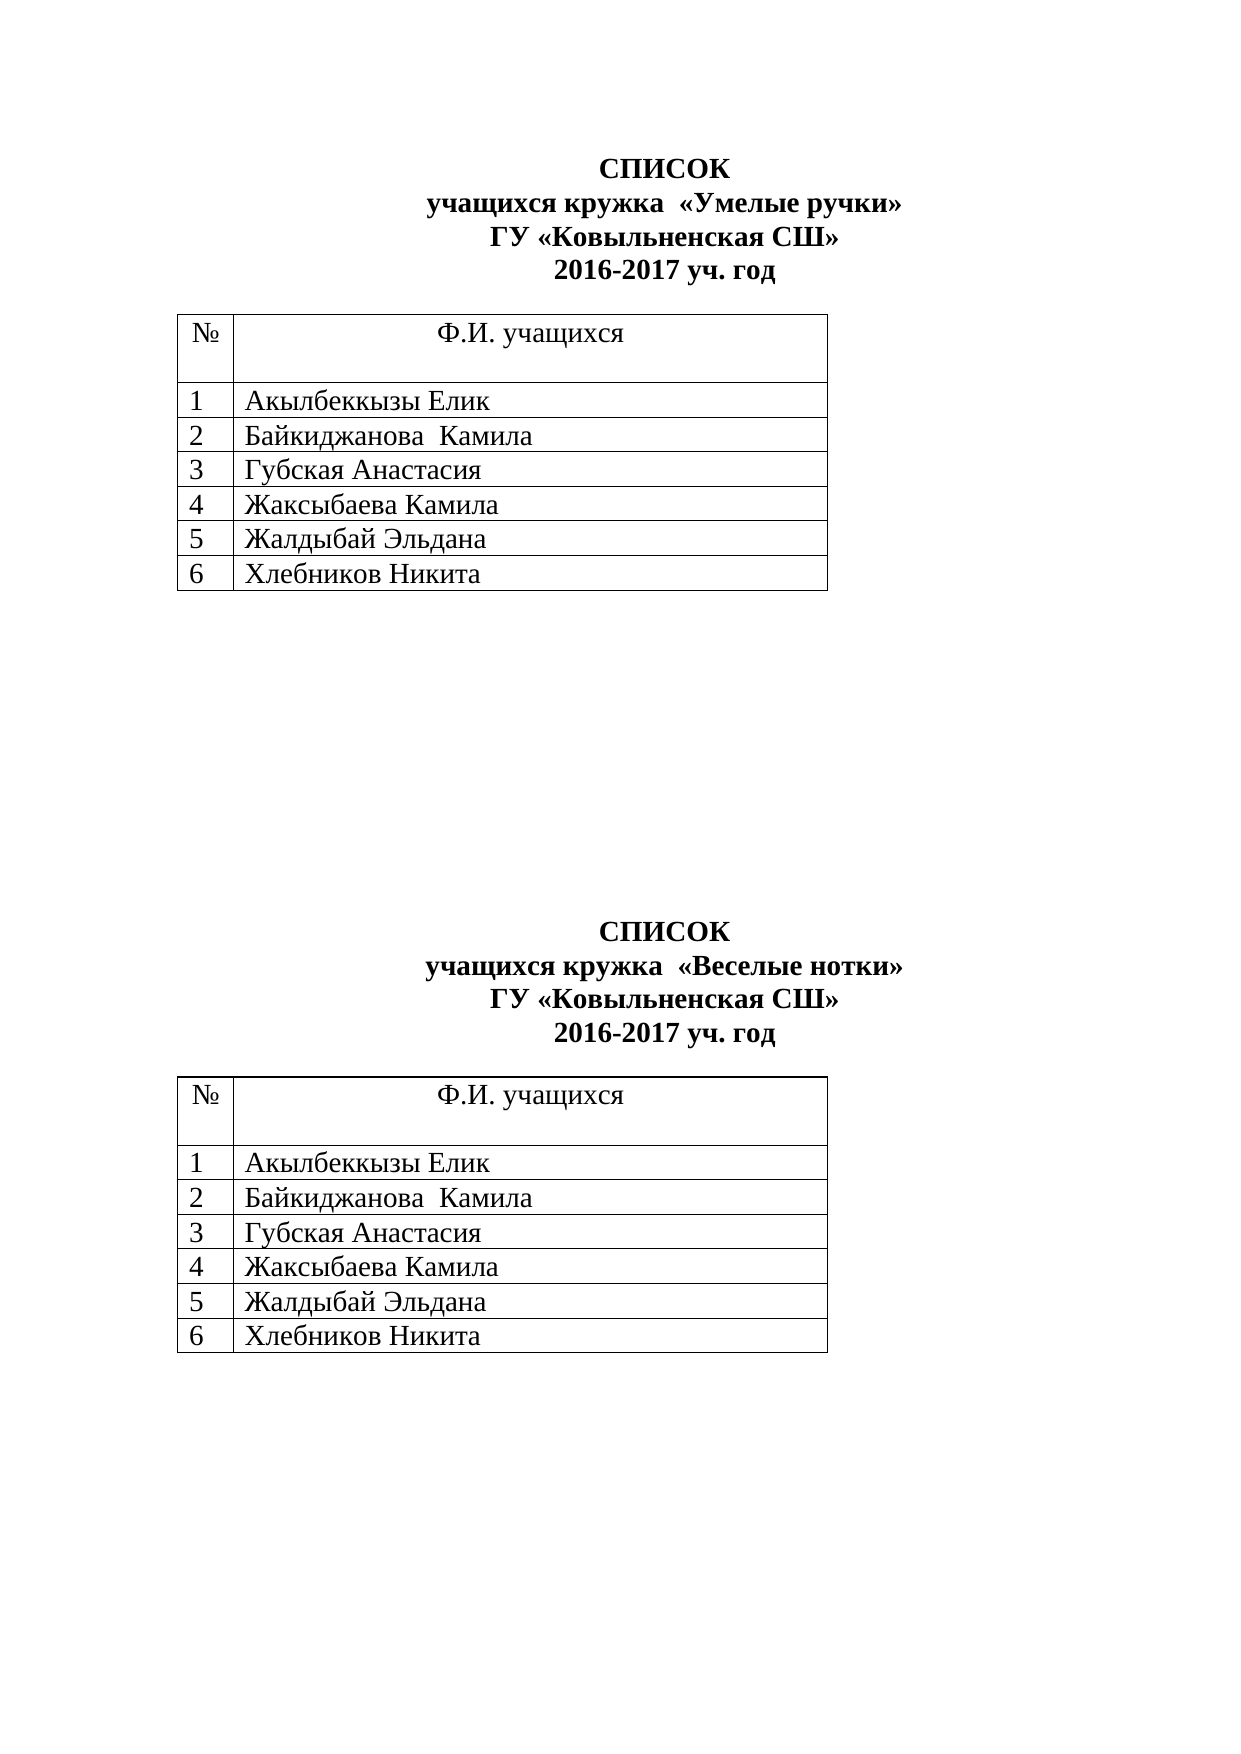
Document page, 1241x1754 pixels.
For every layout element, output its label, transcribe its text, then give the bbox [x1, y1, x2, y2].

table_cell Губская Анастасия [234, 452, 827, 486]
text ГУ «Ковыльненская СШ» [177, 981, 1152, 1015]
table_cell 3 [178, 452, 233, 486]
table_cell Губская Анастасия [234, 1215, 827, 1248]
table_cell Акылбеккызы Елик [234, 383, 827, 417]
table_cell Байкиджанова Камила [234, 1180, 827, 1214]
text СПИСОК [177, 914, 1152, 948]
table_cell 2 [178, 418, 233, 451]
table_cell 5 [178, 521, 233, 555]
table_cell Хлебников Никита [234, 1319, 827, 1352]
table_cell 2 [178, 1180, 233, 1214]
text 2016-2017 уч. год [177, 252, 1152, 286]
table_cell Жалдыбай Эльдана [234, 1284, 827, 1317]
table_cell Хлебников Никита [234, 556, 827, 589]
table_cell 1 [178, 1146, 233, 1179]
table_cell Акылбеккызы Елик [234, 1146, 827, 1179]
table_header Ф.И. учащихся [234, 315, 827, 382]
table_header № [178, 1078, 233, 1144]
table_cell 5 [178, 1284, 233, 1317]
table_cell Байкиджанова Камила [234, 418, 827, 451]
table_cell 4 [178, 1249, 233, 1283]
text учащихся кружка «Веселые нотки» [177, 948, 1152, 981]
table_cell Жалдыбай Эльдана [234, 521, 827, 555]
table_header № [178, 315, 233, 382]
table_header Ф.И. учащихся [234, 1078, 827, 1144]
table_cell Жаксыбаева Камила [234, 487, 827, 520]
table_cell 6 [178, 1319, 233, 1352]
table_cell Жаксыбаева Камила [234, 1249, 827, 1283]
text 2016-2017 уч. год [177, 1015, 1152, 1048]
text учащихся кружка «Умелые ручки» [177, 185, 1152, 219]
table_cell 6 [178, 556, 233, 589]
table_cell 3 [178, 1215, 233, 1248]
table_cell 1 [178, 383, 233, 417]
table_cell 4 [178, 487, 233, 520]
text ГУ «Ковыльненская СШ» [177, 219, 1152, 252]
text СПИСОК [177, 152, 1152, 185]
